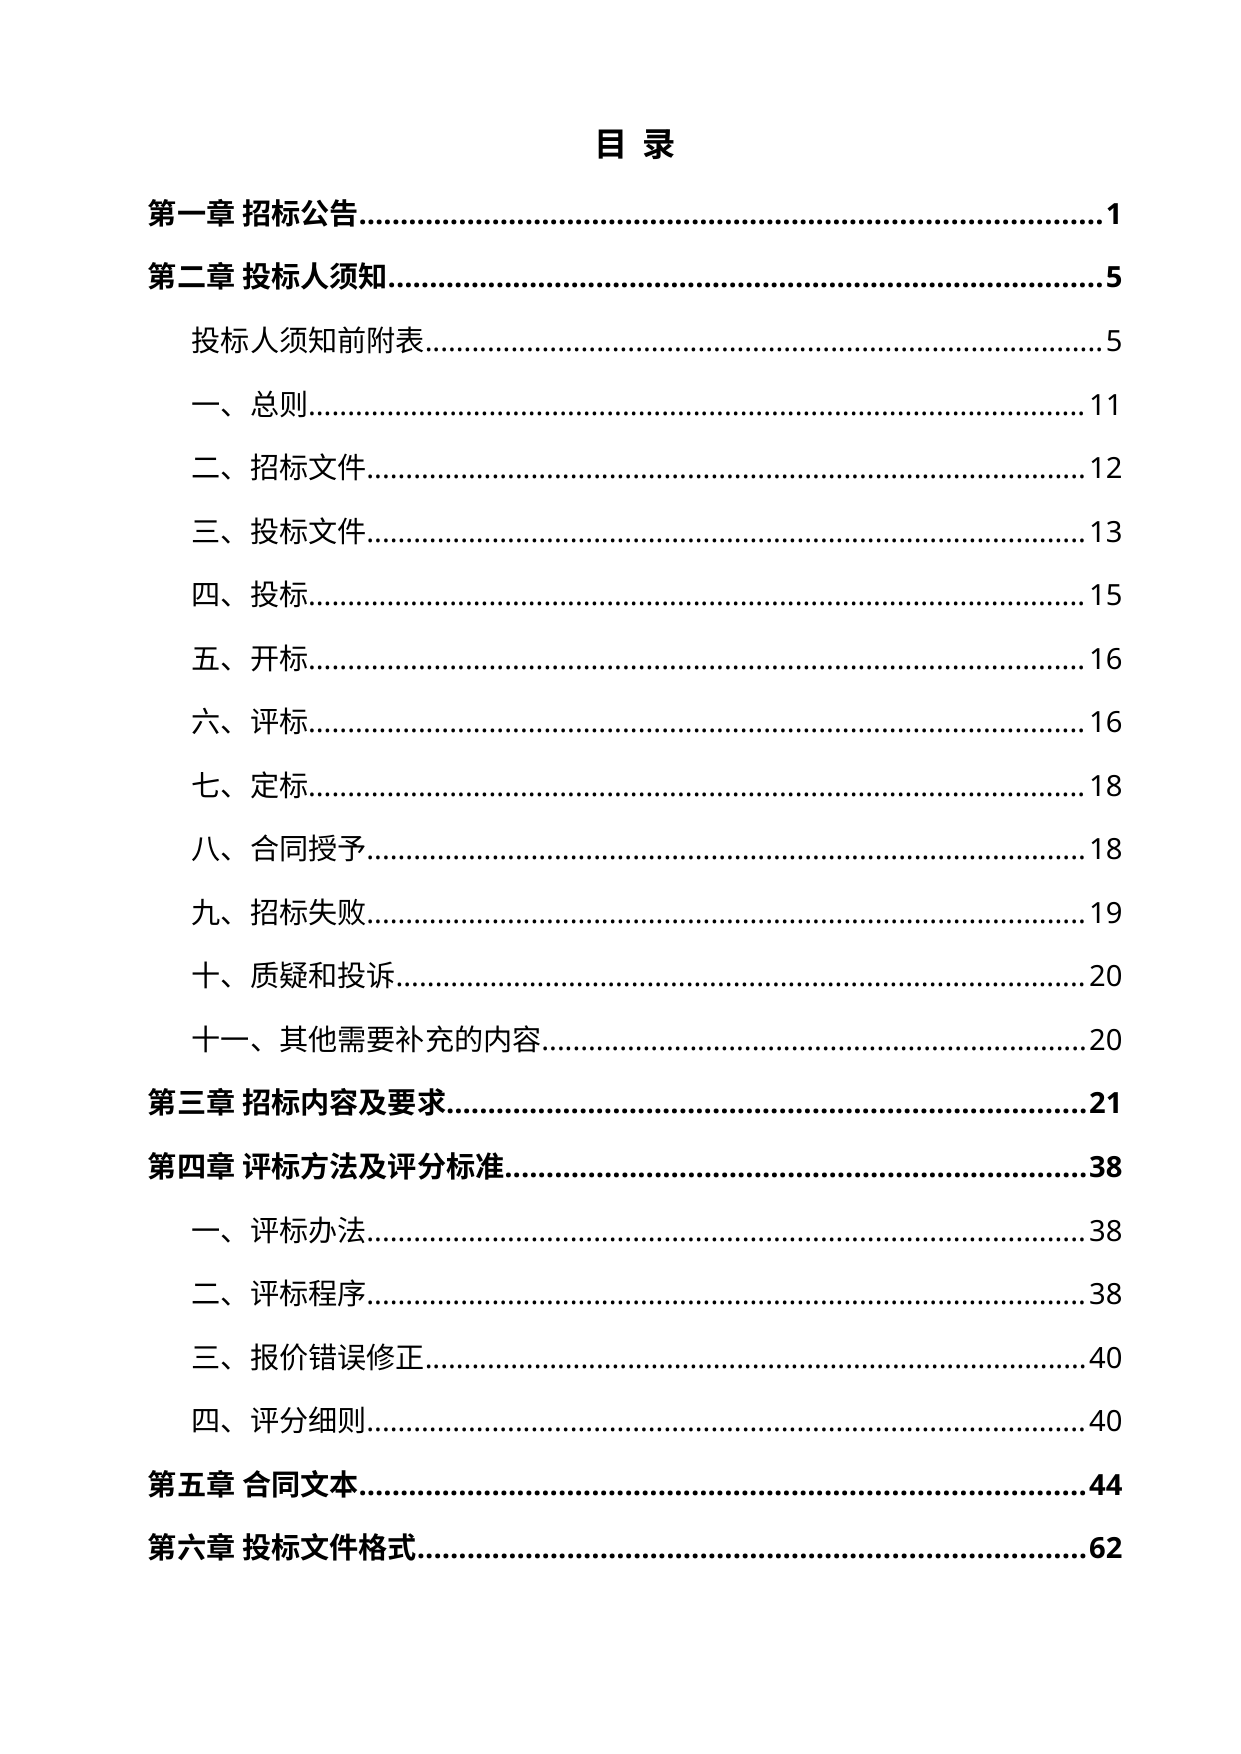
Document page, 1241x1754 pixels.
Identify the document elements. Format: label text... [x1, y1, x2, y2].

text 投标人须知前附表 5 [191, 317, 1122, 360]
text 第三章 招标内容及要求 21 [148, 1080, 1122, 1122]
text 第二章 投标人须知 5 [148, 254, 1122, 296]
text 第六章 投标文件格式 62 [148, 1525, 1122, 1567]
text 四、投标 15 [191, 572, 1122, 614]
text 十一、其他需要补充的内容 20 [191, 1016, 1122, 1059]
text 八、合同授予 18 [191, 826, 1122, 868]
text 十、质疑和投诉 20 [191, 953, 1122, 995]
text 五、开标 16 [191, 635, 1122, 678]
text 六、评标 16 [191, 699, 1122, 741]
text 二、评标程序 38 [191, 1271, 1122, 1313]
text 一、评标办法 38 [191, 1207, 1122, 1249]
text 四、评分细则 40 [191, 1398, 1122, 1440]
subtitle 目 录 [148, 118, 1122, 166]
text 三、报价错误修正 40 [191, 1334, 1122, 1377]
text 第四章 评标方法及评分标准 38 [148, 1143, 1122, 1186]
text 二、招标文件 12 [191, 444, 1122, 487]
text 第一章 招标公告 1 [148, 190, 1122, 233]
text 一、总则 11 [191, 381, 1122, 423]
text 第五章 合同文本 44 [148, 1461, 1122, 1504]
text 三、投标文件 13 [191, 508, 1122, 551]
text 九、招标失败 19 [191, 889, 1122, 932]
text 七、定标 18 [191, 762, 1122, 805]
